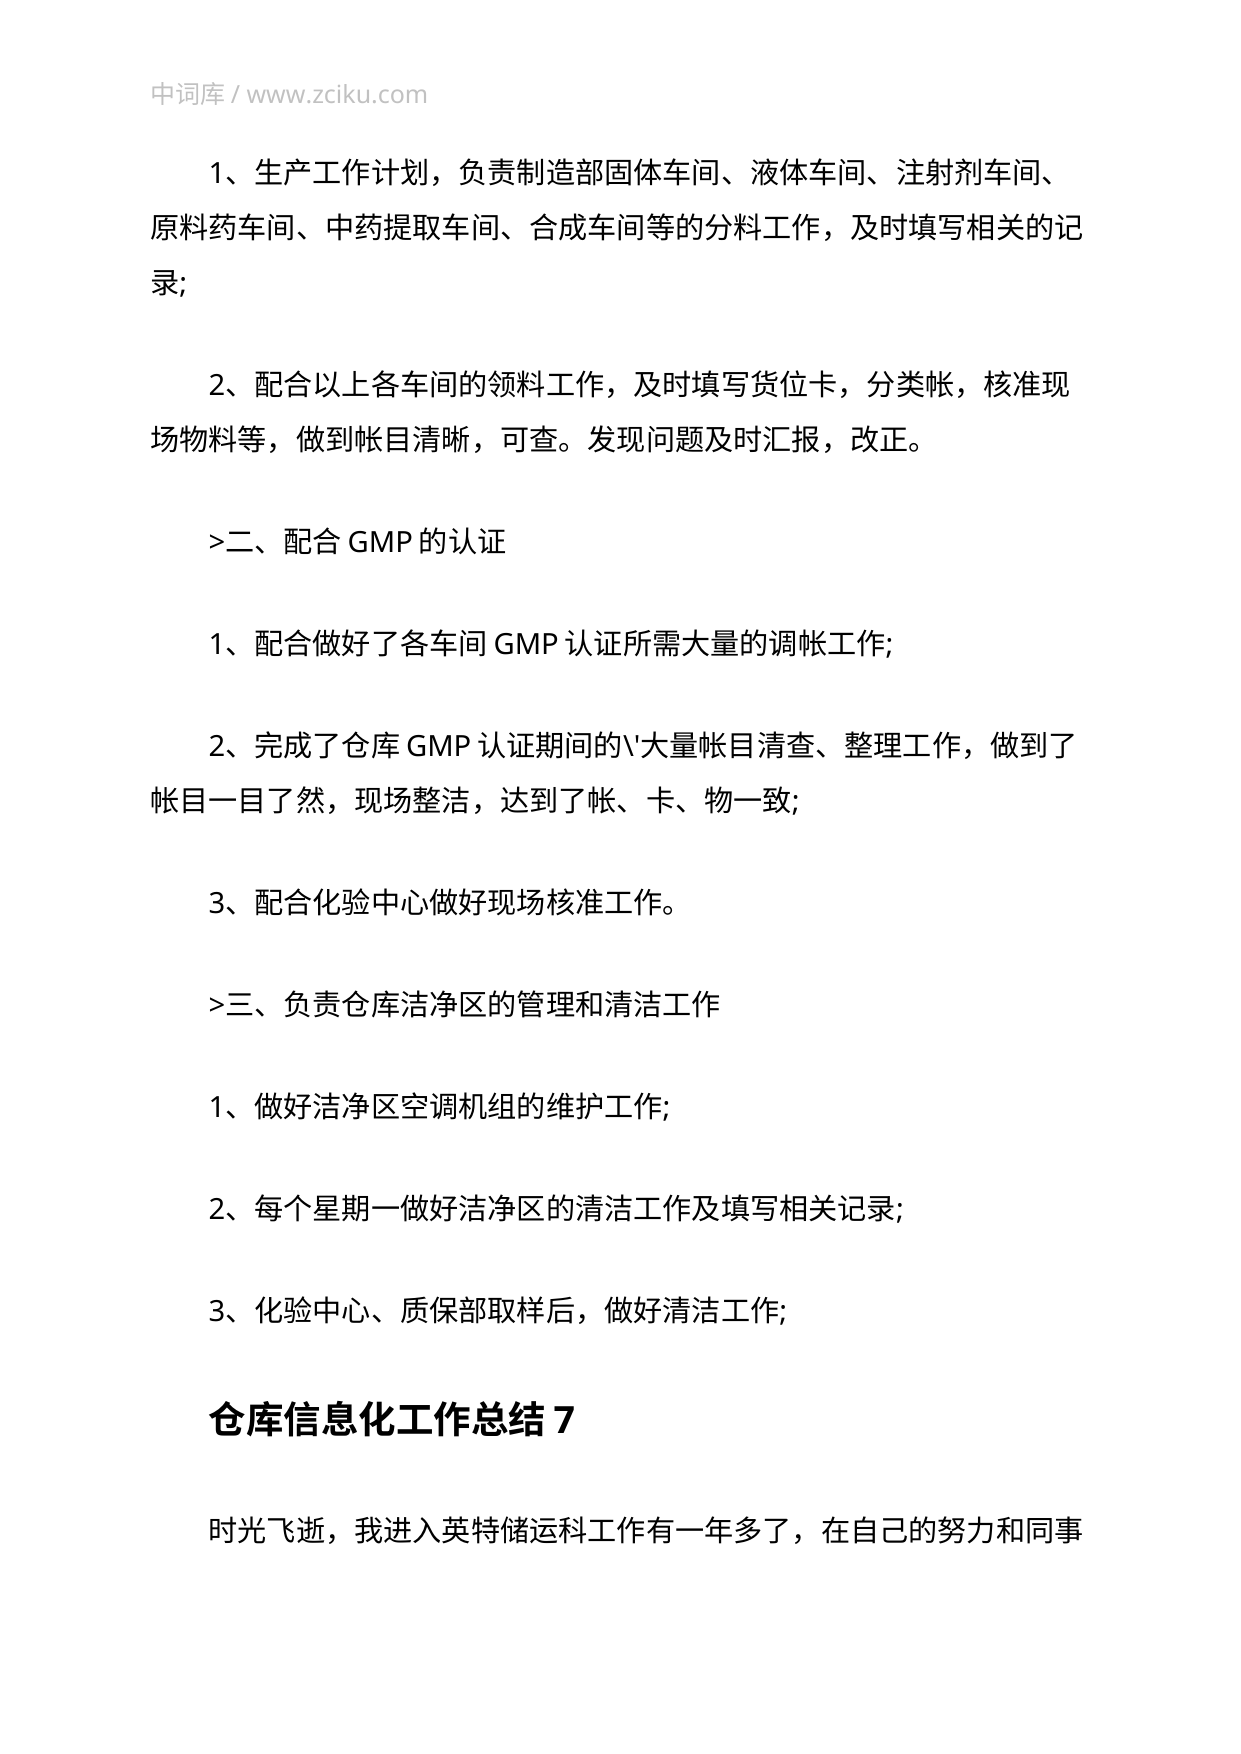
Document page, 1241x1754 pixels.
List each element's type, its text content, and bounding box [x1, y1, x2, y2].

text >二、配合GMP的认证 [150, 519, 1090, 561]
text 1、做好洁净区空调机组的维护工作; [150, 1083, 1090, 1126]
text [150, 1507, 1090, 1549]
text 2、每个星期一做好洁净区的清洁工作及填写相关记录; [150, 1186, 1090, 1228]
text 1、生产工作计划，负责制造部固体车间、液体车间、注射剂车间、原料药车间、中药提取车间、合成车间等的分料工作，及时填写相关的记录; [150, 150, 1090, 302]
text 1、配合做好了各车间GMP认证所需大量的调帐工作; [150, 621, 1090, 663]
text 仓库信息化工作总结7 [150, 1389, 1090, 1444]
text 2、配合以上各车间的领料工作，及时填写货位卡，分类帐，核准现场物料等，做到帐目清晰，可查。发现问题及时汇报，改正。 [150, 362, 1090, 459]
text 2、完成了仓库GMP认证期间的\'大量帐目清查、整理工作，做到了帐目一目了然，现场整洁，达到了帐、卡、物一致; [150, 723, 1090, 820]
text 3、配合化验中心做好现场核准工作。 [150, 879, 1090, 922]
text >三、负责仓库洁净区的管理和清洁工作 [150, 982, 1090, 1024]
text 3、化验中心、质保部取样后，做好清洁工作; [150, 1287, 1090, 1330]
